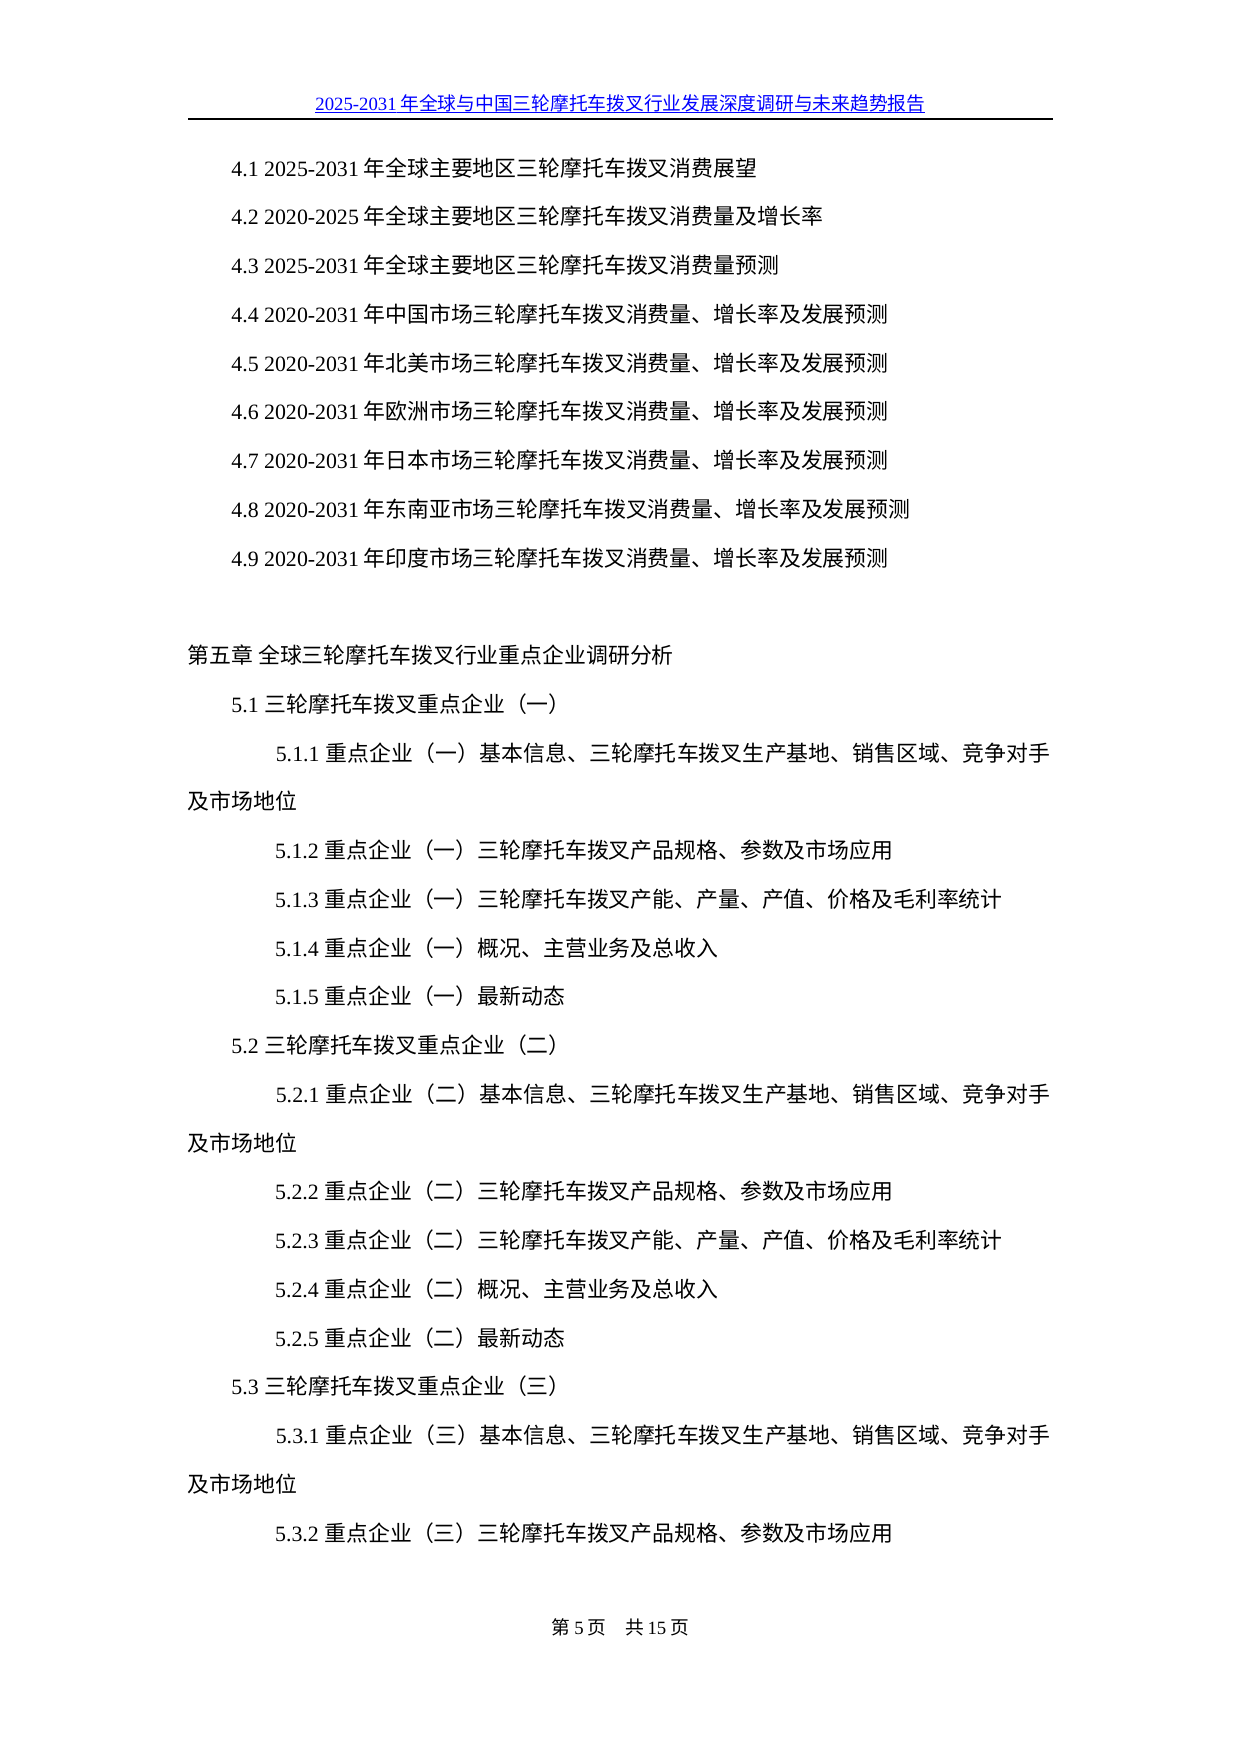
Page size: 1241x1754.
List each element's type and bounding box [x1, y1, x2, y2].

text [187, 150, 1053, 1548]
